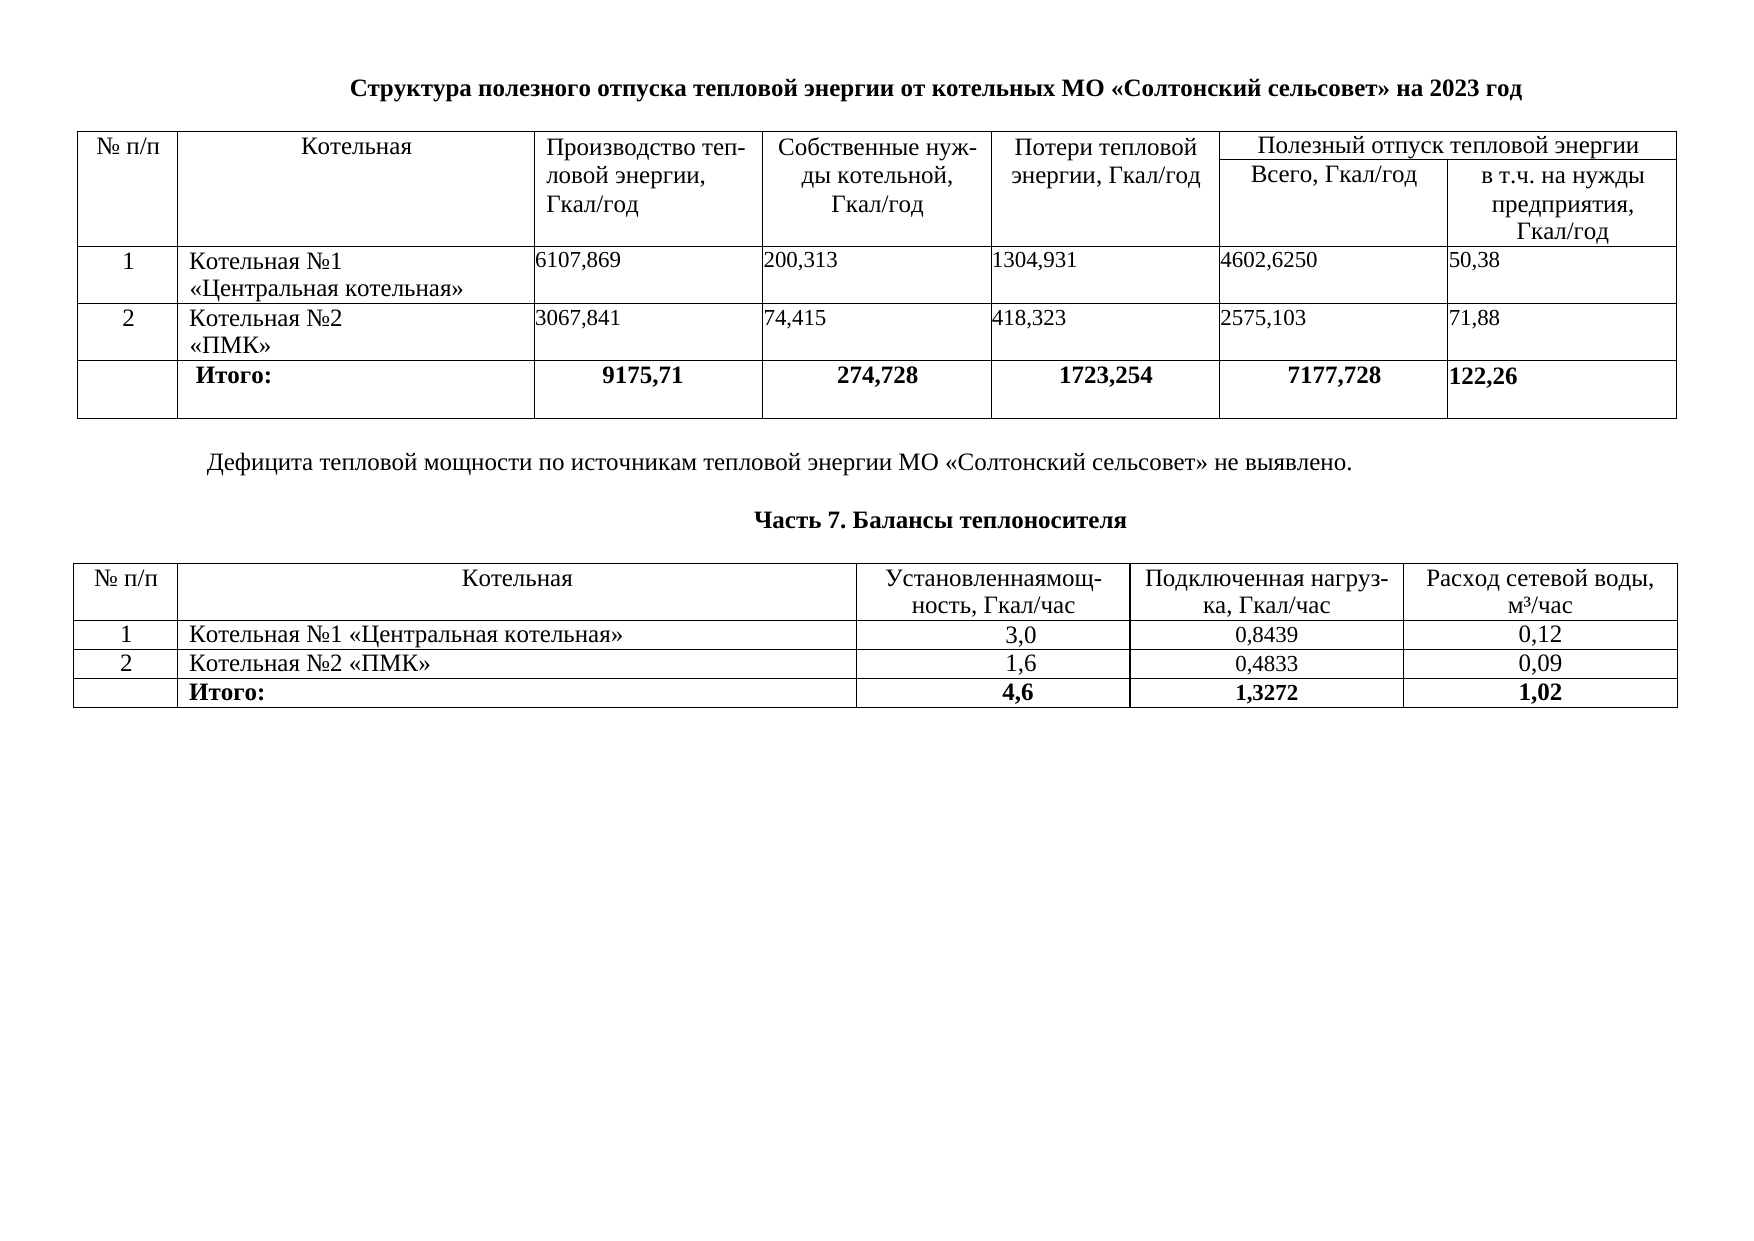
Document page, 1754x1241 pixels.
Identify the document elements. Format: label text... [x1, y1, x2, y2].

table_cell 3067,841 [535, 304, 762, 360]
table_cell 2 [74, 650, 177, 678]
table_cell 4602,6250 [1220, 247, 1447, 303]
table_cell 0,09 [1404, 650, 1677, 678]
table_header № п/п [74, 564, 177, 620]
table_cell 1723,254 [992, 361, 1219, 418]
table_header Собственные нуж-ды котельной, Гкал/год [763, 132, 991, 246]
table_cell 1 [78, 247, 177, 303]
subtitle Часть 7. Балансы теплоносителя [414, 505, 1466, 534]
table_header № п/п [78, 132, 177, 246]
table_cell Котельная №2 «ПМК» [178, 650, 856, 678]
table_cell Итого: [178, 679, 856, 707]
table_header Производство теп-ловой энергии, Гкал/год [535, 132, 762, 246]
table_cell [74, 679, 177, 707]
table_cell 418,323 [992, 304, 1219, 360]
table_cell 74,415 [763, 304, 991, 360]
text Структура полезного отпуска тепловой энергии от котельных МО «Солтонский сельсовет» на 2023 год [210, 73, 1662, 102]
table_cell [78, 361, 177, 418]
table_cell 3,0 [857, 621, 1129, 649]
table_cell Итого: [178, 361, 534, 418]
table_cell 71,88 [1448, 304, 1676, 360]
table_cell 274,728 [763, 361, 991, 418]
table_header Котельная [178, 132, 534, 246]
table_cell Котельная №2 «ПМК» [178, 304, 534, 360]
table_cell Всего, Гкал/год [1220, 160, 1447, 246]
table_cell 1,02 [1404, 679, 1677, 707]
table_cell 0,8439 [1131, 621, 1403, 649]
text Дефицита тепловой мощности по источникам тепловой энергии МО «Солтонский сельсовет» не выявлено. [207, 447, 1729, 476]
table_cell 6107,869 [535, 247, 762, 303]
table_cell 200,313 [763, 247, 991, 303]
table_cell 0,4833 [1131, 650, 1403, 678]
table_cell 1 [74, 621, 177, 649]
table_cell 1304,931 [992, 247, 1219, 303]
table_header Полезный отпуск тепловой энергии [1220, 132, 1676, 159]
table_cell Котельная №1 «Центральная котельная» [178, 621, 856, 649]
table_cell 122,26 [1448, 361, 1676, 418]
table_cell 50,38 [1448, 247, 1676, 303]
table_cell 2 [78, 304, 177, 360]
table_cell 1,6 [857, 650, 1129, 678]
table_cell 2575,103 [1220, 304, 1447, 360]
table_header Потери тепловой энергии, Гкал/год [992, 132, 1219, 246]
table_cell в т.ч. на нужды предприятия, Гкал/год [1448, 160, 1676, 246]
table_cell 1,3272 [1131, 679, 1403, 707]
table_header Расход сетевой воды, м³/час [1404, 564, 1677, 620]
table_cell 0,12 [1404, 621, 1677, 649]
table_cell Котельная №1 «Центральная котельная» [178, 247, 534, 303]
table_header Подключенная нагруз- ка, Гкал/час [1131, 564, 1403, 620]
table_cell 4,6 [857, 679, 1129, 707]
table_cell 7177,728 [1220, 361, 1447, 418]
table_header Установленнаямощ- ность, Гкал/час [857, 564, 1129, 620]
table_header Котельная [178, 564, 856, 620]
table_cell 9175,71 [535, 361, 762, 418]
